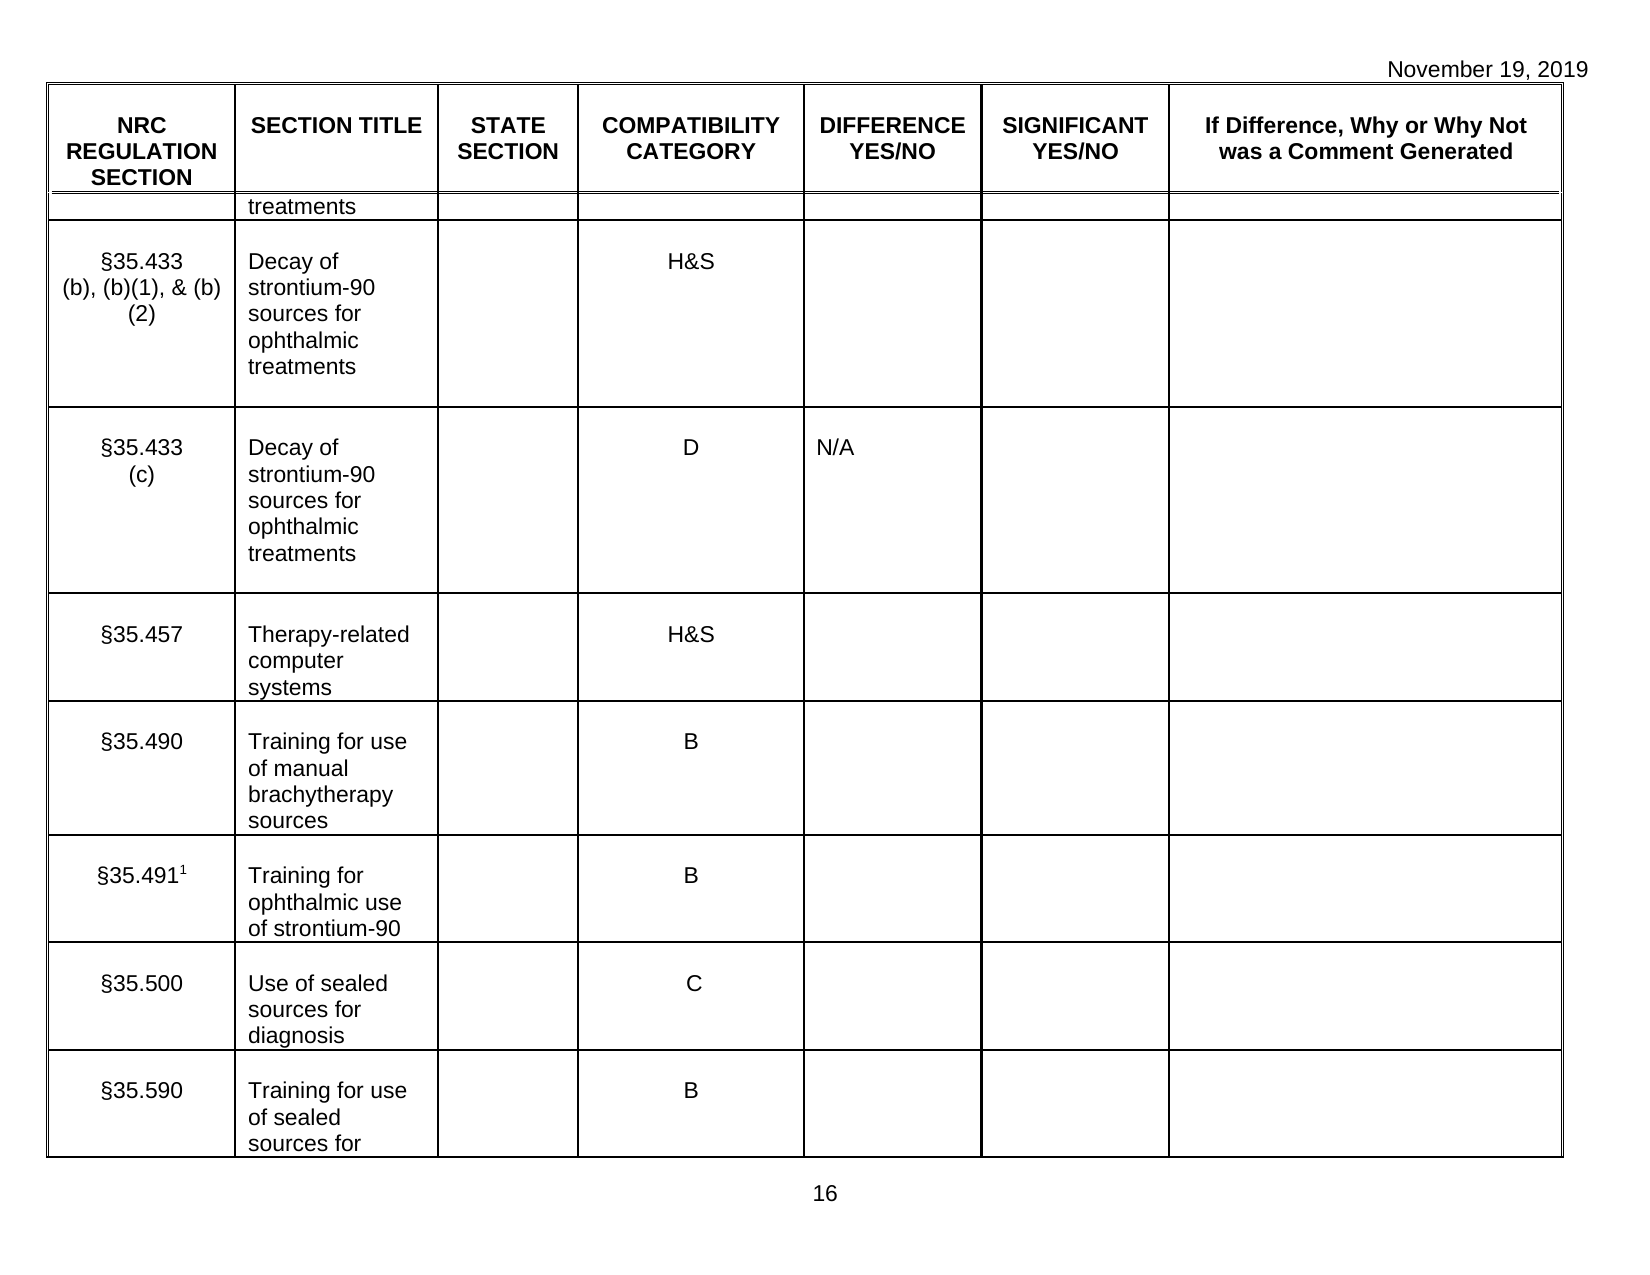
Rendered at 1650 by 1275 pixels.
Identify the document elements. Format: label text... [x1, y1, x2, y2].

table_cell D [579, 408, 803, 592]
table_cell [805, 1051, 980, 1156]
table_header SECTION TITLE [236, 85, 437, 191]
table_cell [805, 194, 980, 219]
table_cell [983, 702, 1168, 834]
table_cell [439, 221, 577, 406]
table_cell B [579, 194, 803, 219]
table_cell §35.457 [49, 594, 234, 700]
table_header STATE SECTION [439, 85, 577, 191]
table_cell N/A [805, 408, 980, 592]
table_cell Training for ophthalmic use of strontium-90 [236, 836, 437, 941]
table_cell H&S [579, 221, 803, 406]
table_cell Use of sealed sources for diagnosis [236, 943, 437, 1049]
table_cell [1170, 943, 1561, 1049]
table_cell H&S [579, 594, 803, 700]
table_header DIFFERENCE YES/NO [805, 85, 980, 191]
table_cell §35.490 [49, 702, 234, 834]
table_cell [805, 594, 980, 700]
table_cell [983, 594, 1168, 700]
table_cell §35.491 [49, 836, 234, 941]
table_cell [439, 943, 577, 1049]
table_cell B [579, 702, 803, 834]
table_cell [1170, 408, 1561, 592]
table_header If Difference, Why or Why Not was a Comment Generated [1170, 85, 1561, 191]
table_cell C [579, 943, 803, 1049]
table_header NRC REGULATION SECTION [49, 85, 234, 191]
table_cell [1170, 702, 1561, 834]
table_cell [805, 702, 980, 834]
table_cell [1170, 594, 1561, 700]
table_cell Training for use of manual brachytherapy sources [236, 702, 437, 834]
table_cell §35.590 [49, 1051, 234, 1156]
table_cell [983, 1051, 1168, 1156]
table_cell B [579, 836, 803, 941]
table_cell [1170, 836, 1561, 941]
table_cell Decay of strontium-90 sources for ophthalmic treatments [236, 408, 437, 592]
table_cell [805, 221, 980, 406]
table_cell §35.433 (b), (b)(1), & (b)(2) [49, 221, 234, 406]
table_cell Training for use of sealed sources for diagnosis [236, 1051, 437, 1156]
table_cell [983, 836, 1168, 941]
table_cell §35.433 (c) [49, 408, 234, 592]
table_cell Therapy-related computer systems [236, 594, 437, 700]
table_cell [805, 943, 980, 1049]
table_cell [1170, 221, 1561, 406]
table_cell [1170, 1051, 1561, 1156]
table_cell [439, 594, 577, 700]
table_cell B [579, 1051, 803, 1156]
table_cell Decay of strontium-90 sources for ophthalmic treatments [236, 221, 437, 406]
table_cell [983, 221, 1168, 406]
table_cell [439, 702, 577, 834]
table_cell [439, 1051, 577, 1156]
table_cell [439, 836, 577, 941]
table_cell §35.500 [49, 943, 234, 1049]
table_cell [439, 194, 577, 219]
table_header COMPATIBILITY CATEGORY [579, 85, 803, 191]
table_cell §35.433 (a) [49, 191, 234, 219]
table_cell [805, 836, 980, 941]
table_header SIGNIFICANT YES/NO [983, 85, 1168, 191]
table_cell Decay of strontium-90 sources for ophthalmic treatments [236, 194, 437, 219]
table_cell [983, 408, 1168, 592]
table_cell [983, 943, 1168, 1049]
table_cell [983, 194, 1168, 219]
table_cell [1170, 191, 1561, 219]
table_cell [439, 408, 577, 592]
